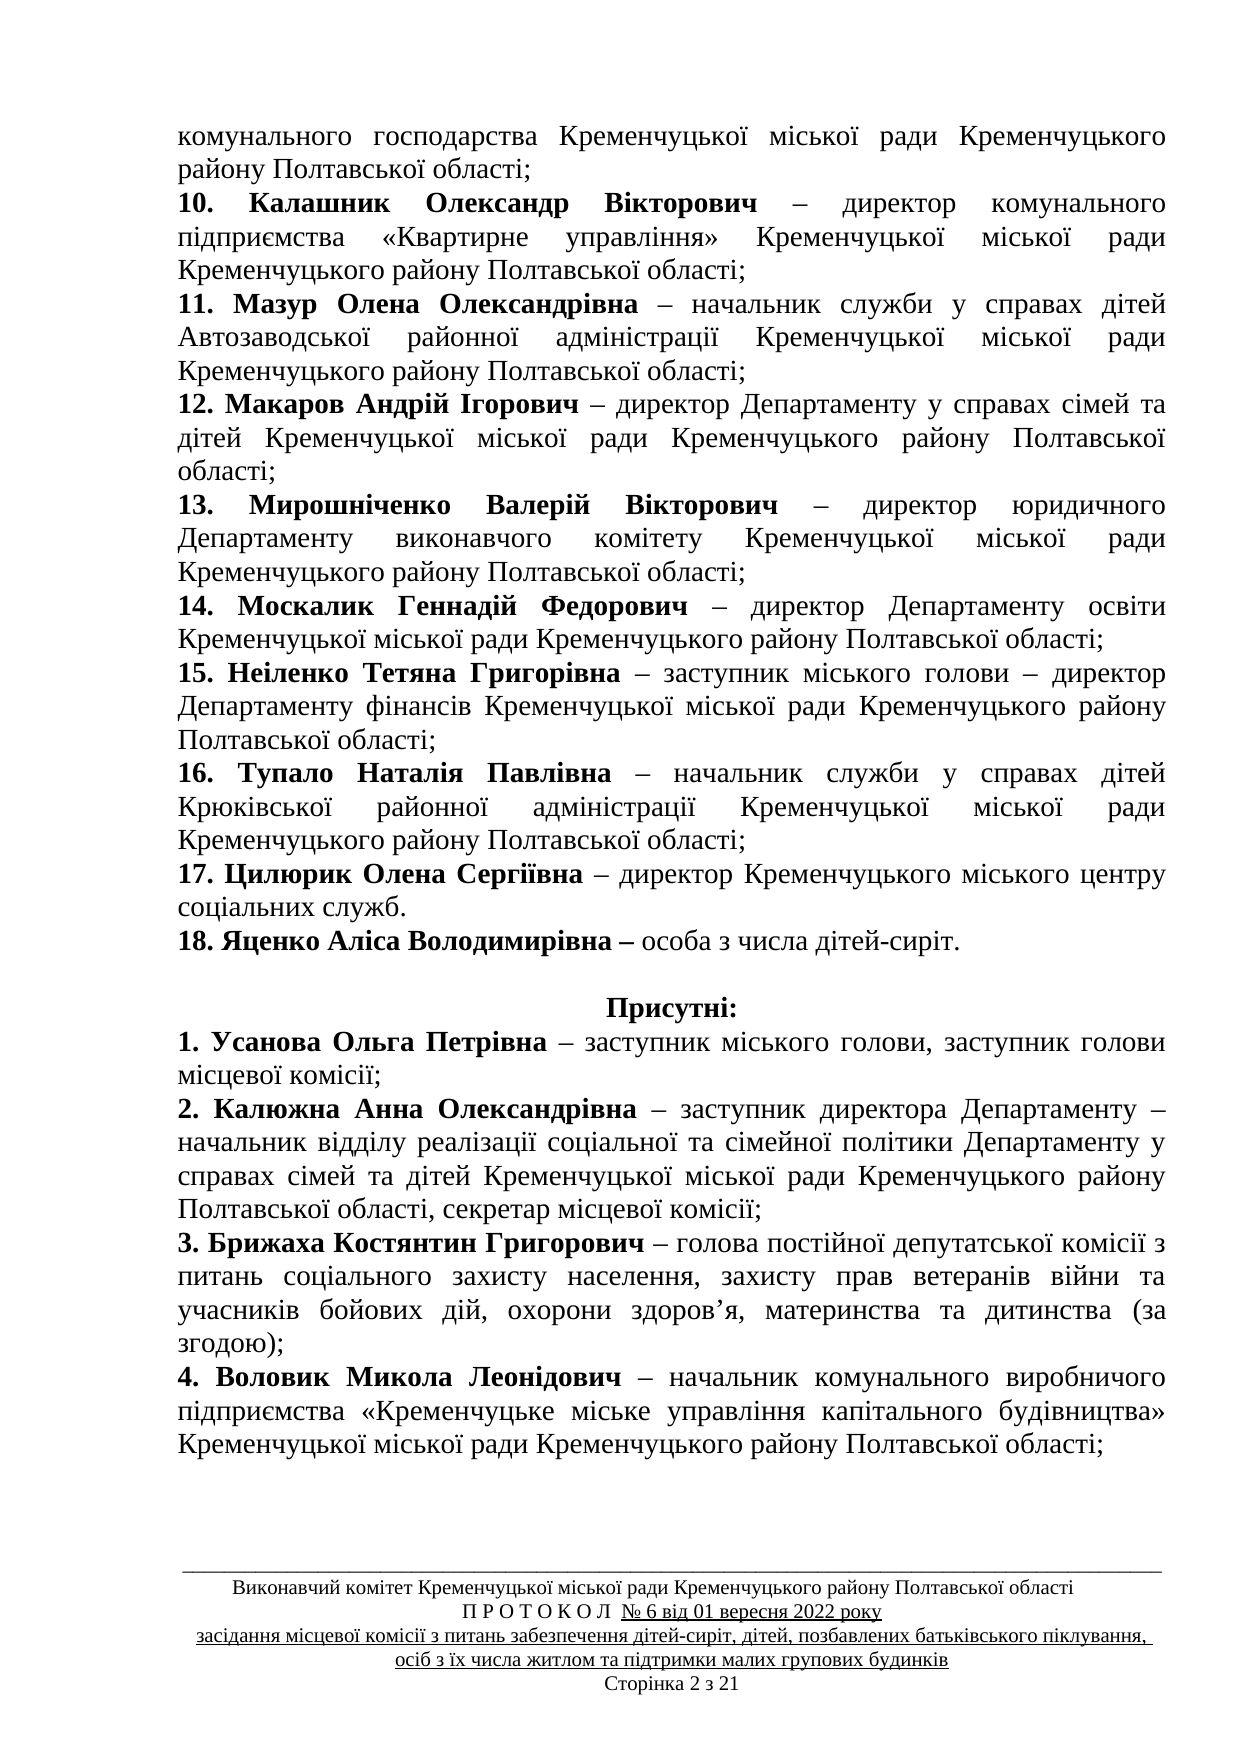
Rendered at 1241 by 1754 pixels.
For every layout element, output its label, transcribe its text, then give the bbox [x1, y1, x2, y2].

text 17. Цилюрик Олена Сергіївна – директор Кременчуцького міського центру соціальних служб. [177, 856, 1166, 923]
text 12. Макаров Андрій Ігорович – директор Департаменту у справах сімей та дітей Кременчуцької міської ради Кременчуцького району Полтавської області; [177, 386, 1166, 487]
text 15. Неіленко Тетяна Григорівна – заступник міського голови – директор Департаменту фінансів Кременчуцької міської ради Кременчуцького району Полтавської області; [177, 655, 1166, 755]
text 3. Брижаха Костянтин Григорович – голова постійної депутатської комісії з питань соціального захисту населення, захисту прав ветеранів війни та учасників бойових дій, охорони здоров’я, материнства та дитинства (за згодою); [177, 1225, 1166, 1359]
text 14. Москалик Геннадій Федорович – директор Департаменту освіти Кременчуцької міської ради Кременчуцького району Полтавської області; [177, 588, 1166, 655]
text 13. Мирошніченко Валерій Вікторович – директор юридичного Департаменту виконавчого комітету Кременчуцької міської ради Кременчуцького району Полтавської області; [177, 487, 1166, 588]
text 16. Тупало Наталія Павлівна – начальник служби у справах дітей Крюківської районної адміністрації Кременчуцької міської ради Кременчуцького району Полтавської області; [177, 755, 1166, 856]
text 10. Калашник Олександр Вікторович – директор комунального підприємства «Квартирне управління» Кременчуцької міської ради Кременчуцького району Полтавської області; [177, 185, 1166, 286]
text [177, 118, 1166, 185]
text 11. Мазур Олена Олександрівна – начальник служби у справах дітей Автозаводської районної адміністрації Кременчуцької міської ради Кременчуцького району Полтавської області; [177, 286, 1166, 386]
text 1. Усанова Ольга Петрівна – заступник міського голови, заступник голови місцевої комісії; [177, 1024, 1166, 1091]
text 18. Яценко Аліса Володимирівна – особа з числа дітей-сиріт. [177, 923, 1166, 957]
text 2. Калюжна Анна Олександрівна – заступник директора Департаменту – начальник відділу реалізації соціальної та сімейної політики Департаменту у справах сімей та дітей Кременчуцької міської ради Кременчуцького району Полтавської області, секретар місцевої комісії; [177, 1091, 1166, 1225]
text Присутні: [177, 990, 1166, 1024]
text 4. Воловик Микола Леонідович – начальник комунального виробничого підприємства «Кременчуцьке міське управління капітального будівництва» Кременчуцької міської ради Кременчуцького району Полтавської області; [177, 1359, 1166, 1460]
